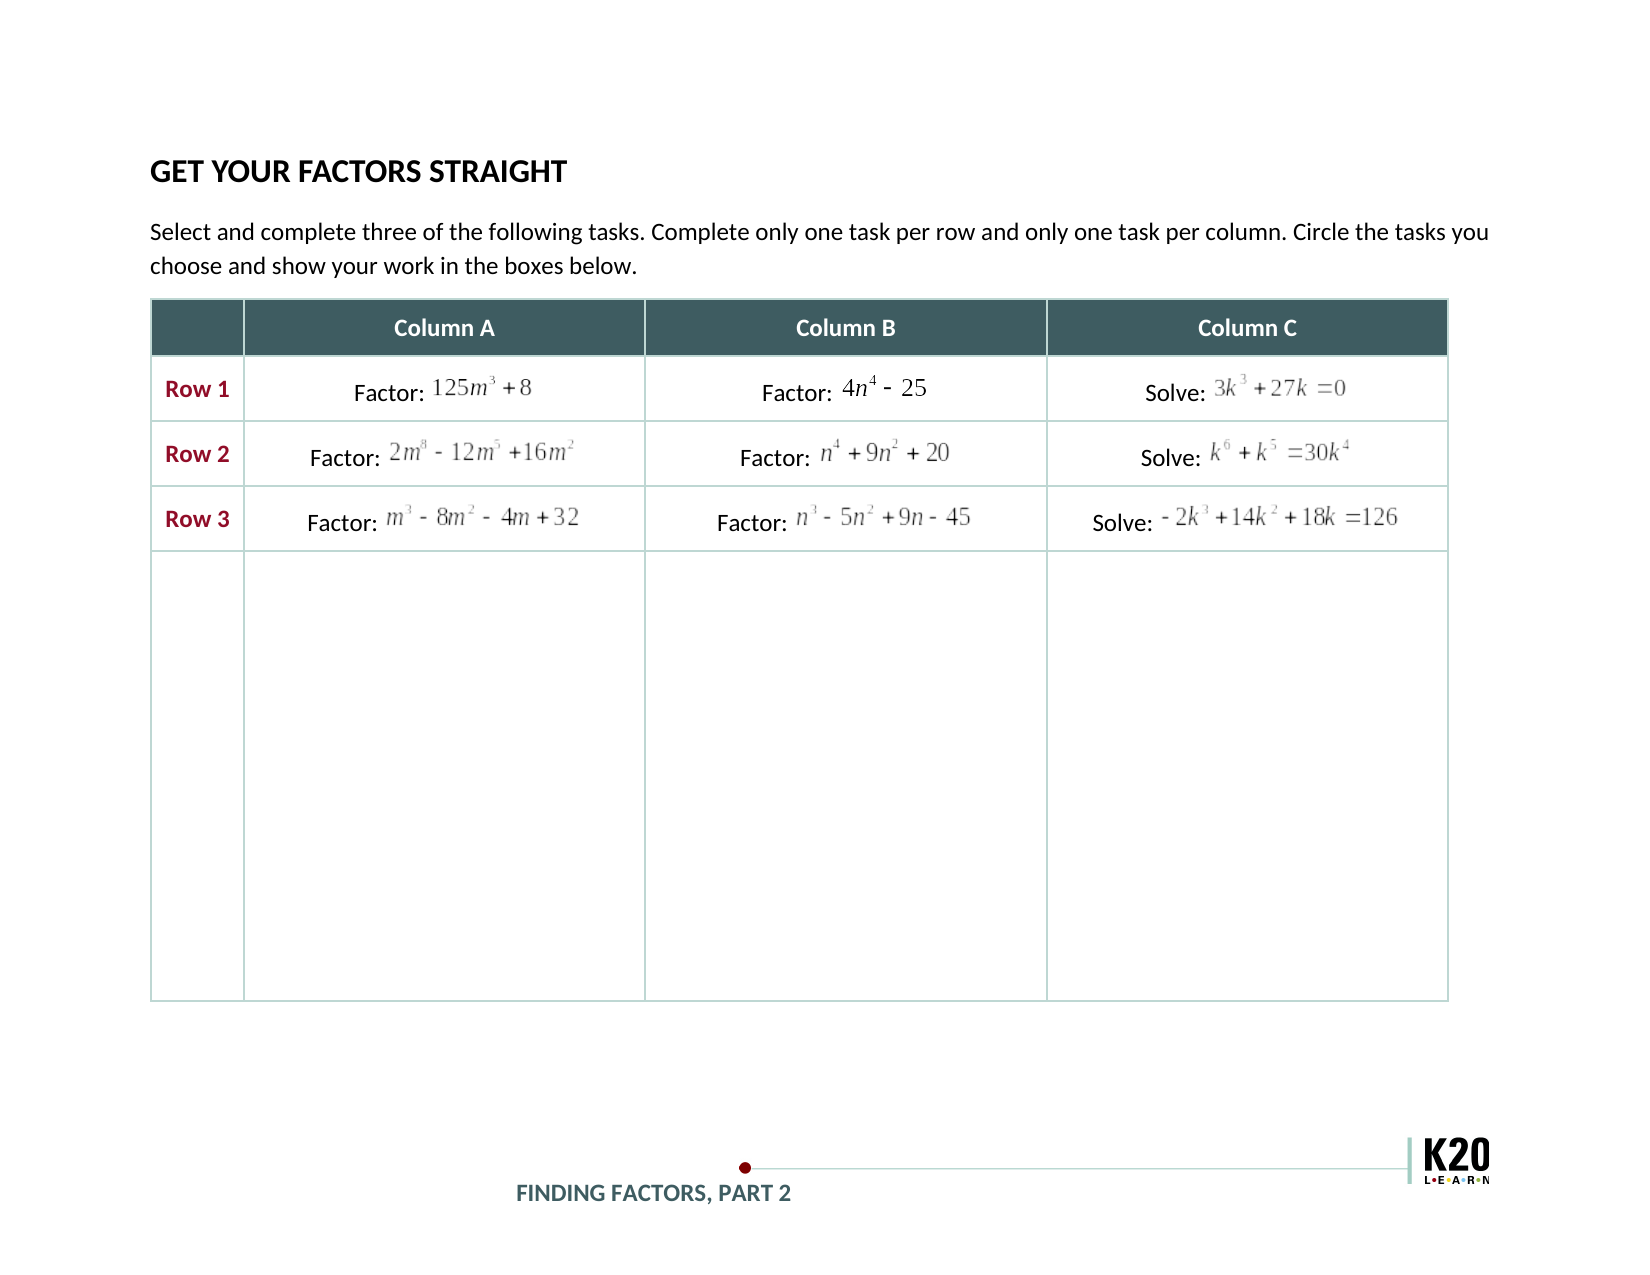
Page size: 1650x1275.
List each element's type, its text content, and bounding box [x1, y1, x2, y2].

table_cell Factor: [646, 357, 1046, 420]
table_cell Factor: [646, 487, 1046, 549]
table_header Column B [646, 300, 1046, 355]
table_cell [646, 552, 1046, 999]
table_cell Row 1 [152, 357, 243, 420]
text Select and complete three of the following tasks. Complete only one task per row and only one task per column. Circle the tasks you choose and show your work in the boxes below. [150, 216, 1500, 281]
table_cell Solve: [1048, 422, 1447, 484]
table_cell Row 3 [152, 487, 243, 549]
table_cell Factor: [646, 422, 1046, 484]
table_cell Factor: [245, 487, 644, 549]
table_header Column C [1048, 300, 1447, 355]
table_cell [245, 552, 644, 999]
title Get Your Factors Straight [150, 150, 1500, 191]
table_cell [152, 552, 243, 999]
table_cell Solve: [1048, 357, 1447, 420]
table_cell [1048, 552, 1447, 999]
table_header Column A [245, 300, 644, 355]
table_cell Factor: [245, 422, 644, 484]
table_cell Factor: [245, 357, 644, 420]
picture [739, 1134, 1489, 1187]
table_cell Solve: [1048, 487, 1447, 549]
table_cell Row 2 [152, 422, 243, 484]
table_header [152, 300, 243, 355]
